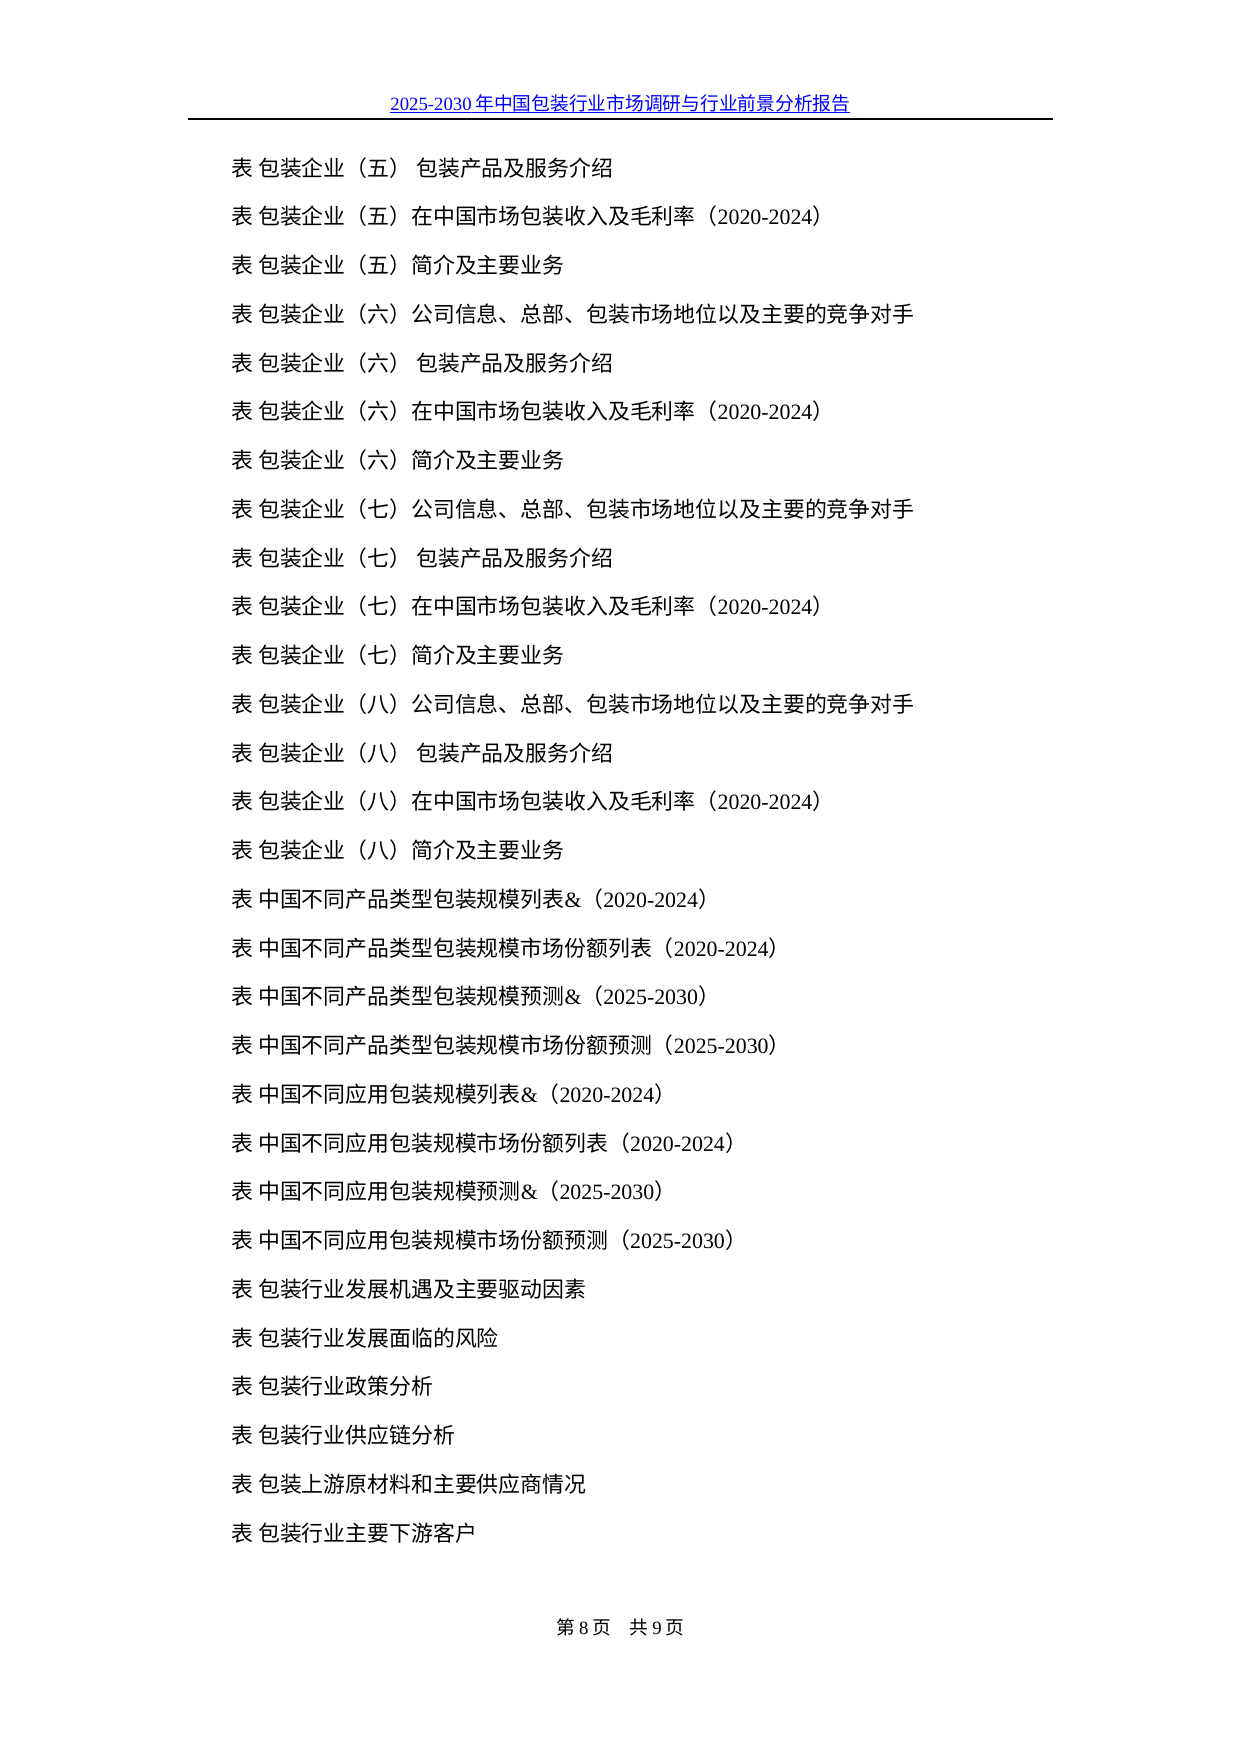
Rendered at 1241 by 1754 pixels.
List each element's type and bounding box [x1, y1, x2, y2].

text [187, 150, 1053, 1548]
